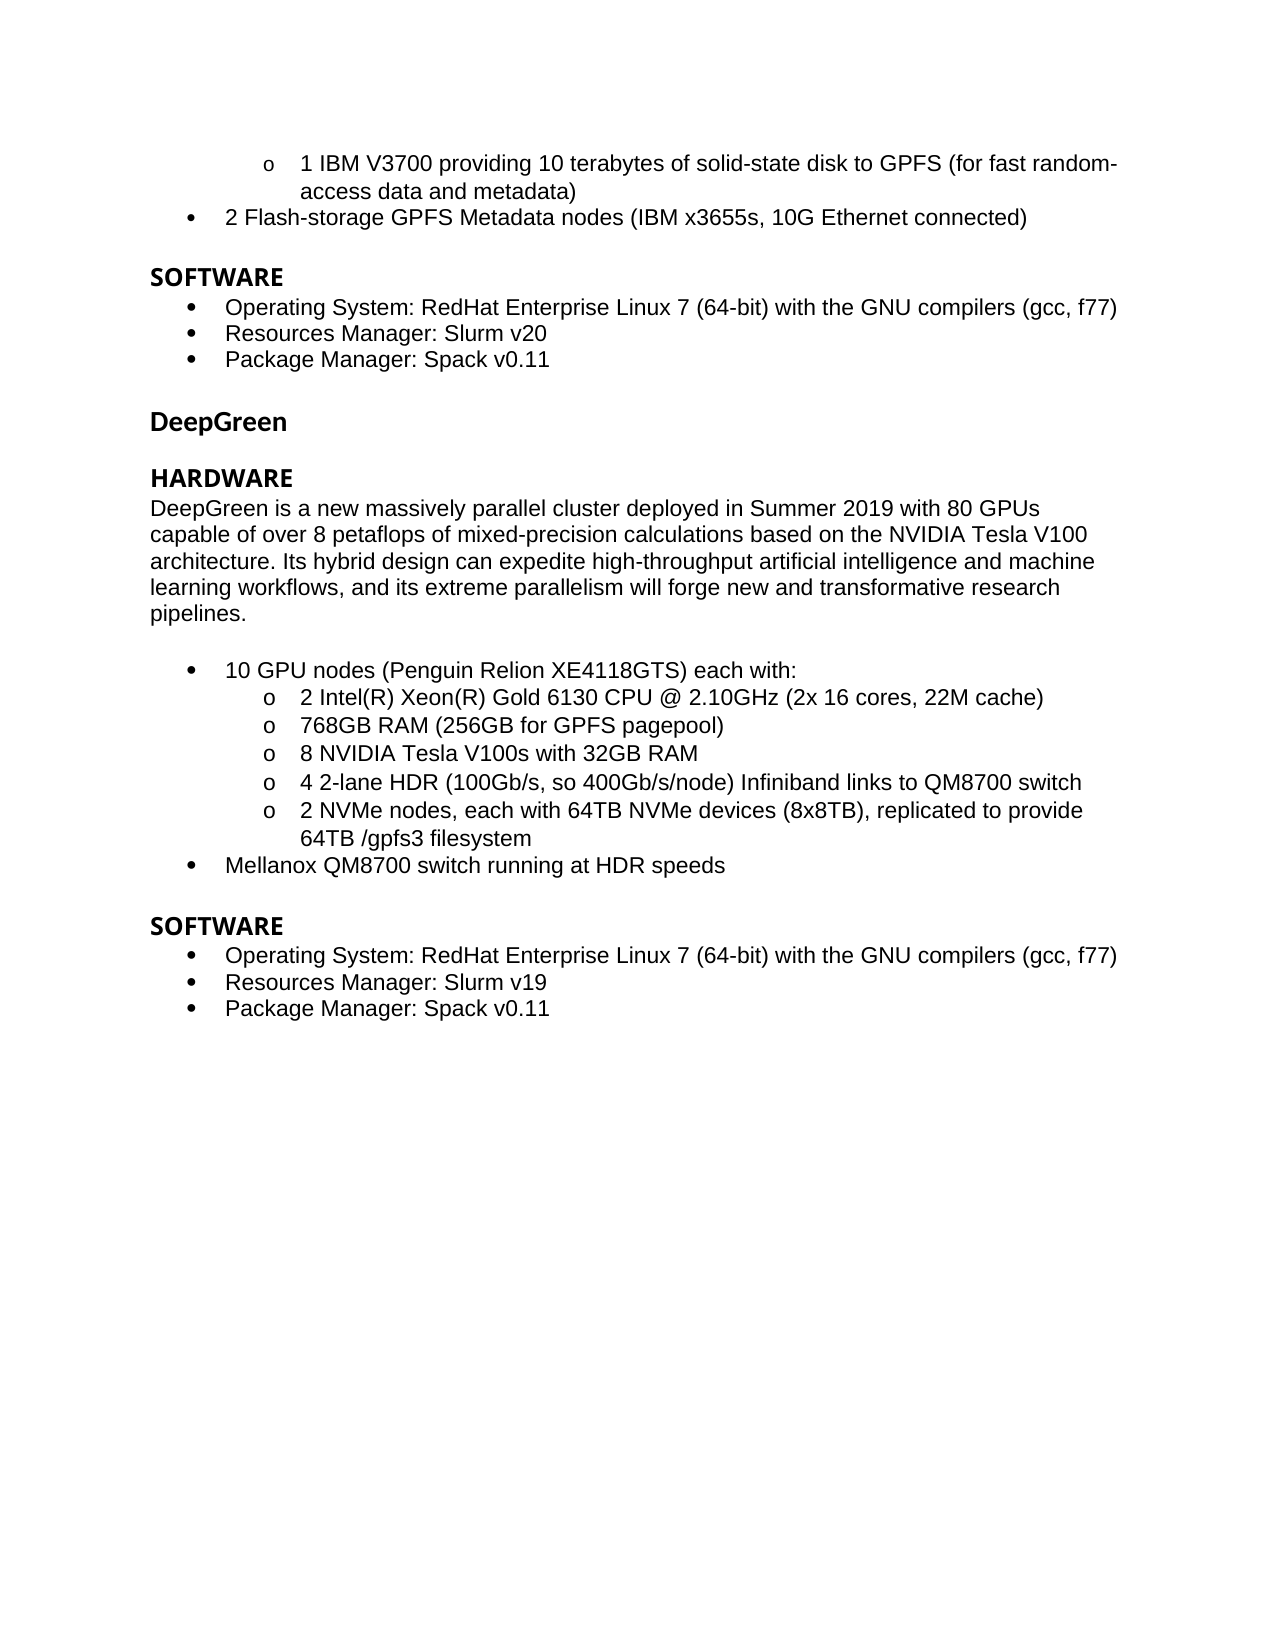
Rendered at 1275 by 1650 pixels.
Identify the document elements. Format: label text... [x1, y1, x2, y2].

list 8 NVIDIA Tesla V100s with 32GB RAM [262, 740, 1125, 768]
list Package Manager: Spack v0.11 [187, 995, 1125, 1022]
subtitle DeepGreen [150, 403, 1125, 439]
subtitle SOFTWARE [150, 259, 1125, 294]
list 1 IBM V3700 providing 10 terabytes of solid-state disk to GPFS (for fast random- access data and metadata) [262, 150, 1125, 204]
list Operating System: RedHat Enterprise Linux 7 (64-bit) with the GNU compilers (gcc, f77) [187, 942, 1125, 969]
list Resources Manager: Slurm v19 [187, 969, 1125, 995]
list 10 GPU nodes (Penguin Relion XE4118GTS) each with: [187, 657, 1125, 683]
list 2 Flash-storage GPFS Metadata nodes (IBM x3655s, 10G Ethernet connected) [187, 204, 1125, 230]
subtitle SOFTWARE [150, 908, 1125, 942]
text DeepGreen is a new massively parallel cluster deployed in Summer 2019 with 80 GPUs capable of over 8 petaﬂops of mixed-precision calculations based on the NVIDIA Tesla V100 architecture. Its hybrid design can expedite high-throughput artiﬁcial intelligence and machine learning workﬂows, and its extreme parallelism will forge new and transformative research pipelines. [150, 495, 1125, 627]
subtitle HARDWARE [150, 461, 1125, 495]
list 2 NVMe nodes, each with 64TB NVMe devices (8x8TB), replicated to provide 64TB /gpfs3 ﬁlesystem [262, 797, 1125, 852]
list 768GB RAM (256GB for GPFS pagepool) [262, 712, 1125, 740]
list Resources Manager: Slurm v20 [187, 320, 1125, 346]
list Package Manager: Spack v0.11 [187, 346, 1125, 373]
list 4 2-lane HDR (100Gb/s, so 400Gb/s/node) Inﬁniband links to QM8700 switch [262, 768, 1125, 797]
list 2 Intel(R) Xeon(R) Gold 6130 CPU @ 2.10GHz (2x 16 cores, 22M cache) [262, 683, 1125, 712]
list Mellanox QM8700 switch running at HDR speeds [187, 852, 1125, 878]
list Operating System: RedHat Enterprise Linux 7 (64-bit) with the GNU compilers (gcc, f77) [187, 294, 1125, 320]
